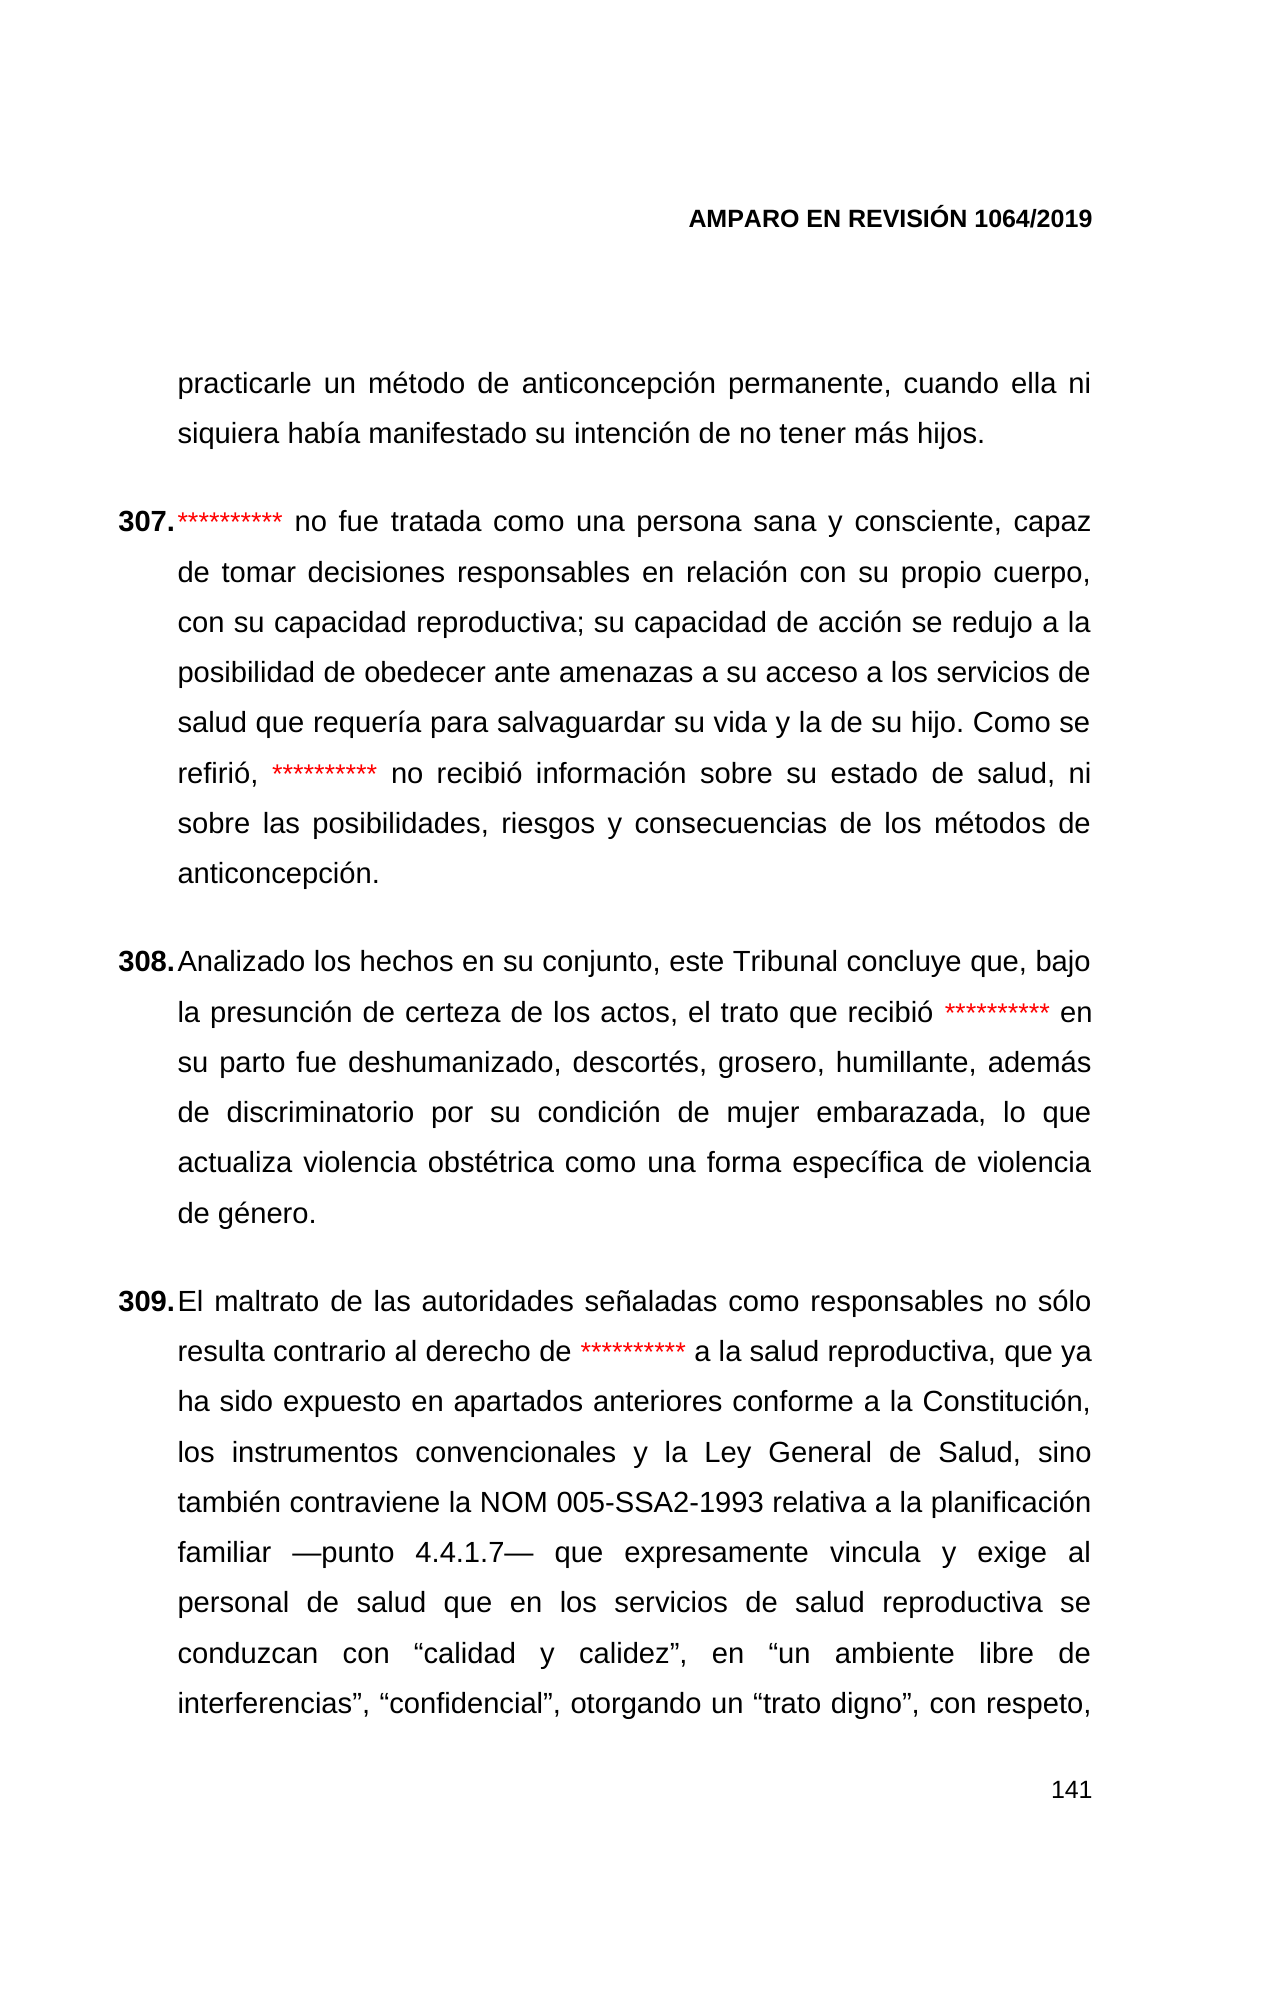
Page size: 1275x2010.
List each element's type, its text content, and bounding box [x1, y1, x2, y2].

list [118, 366, 1092, 450]
list ********** no fue tratada como una persona sana y consciente, capaz de tomar decisiones responsables en relación con su propio cuerpo, con su capacidad reproductiva; su capacidad de acción se redujo a la posibilidad de obedecer ante amenazas a su acceso a los servicios de salud que requería para salvaguardar su vida y la de su hijo. Como se refirió, ********** no recibió información sobre su estado de salud, ni sobre las posibilidades, riesgos y consecuencias de los métodos de anticoncepción. [118, 504, 1092, 890]
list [118, 1284, 1092, 1720]
list Analizado los hechos en su conjunto, este Tribunal concluye que, bajo la presunción de certeza de los actos, el trato que recibió ********** en su parto fue deshumanizado, descortés, grosero, humillante, además de discriminatorio por su condición de mujer embarazada, lo que actualiza violencia obstétrica como una forma específica de violencia de género. [118, 944, 1092, 1229]
